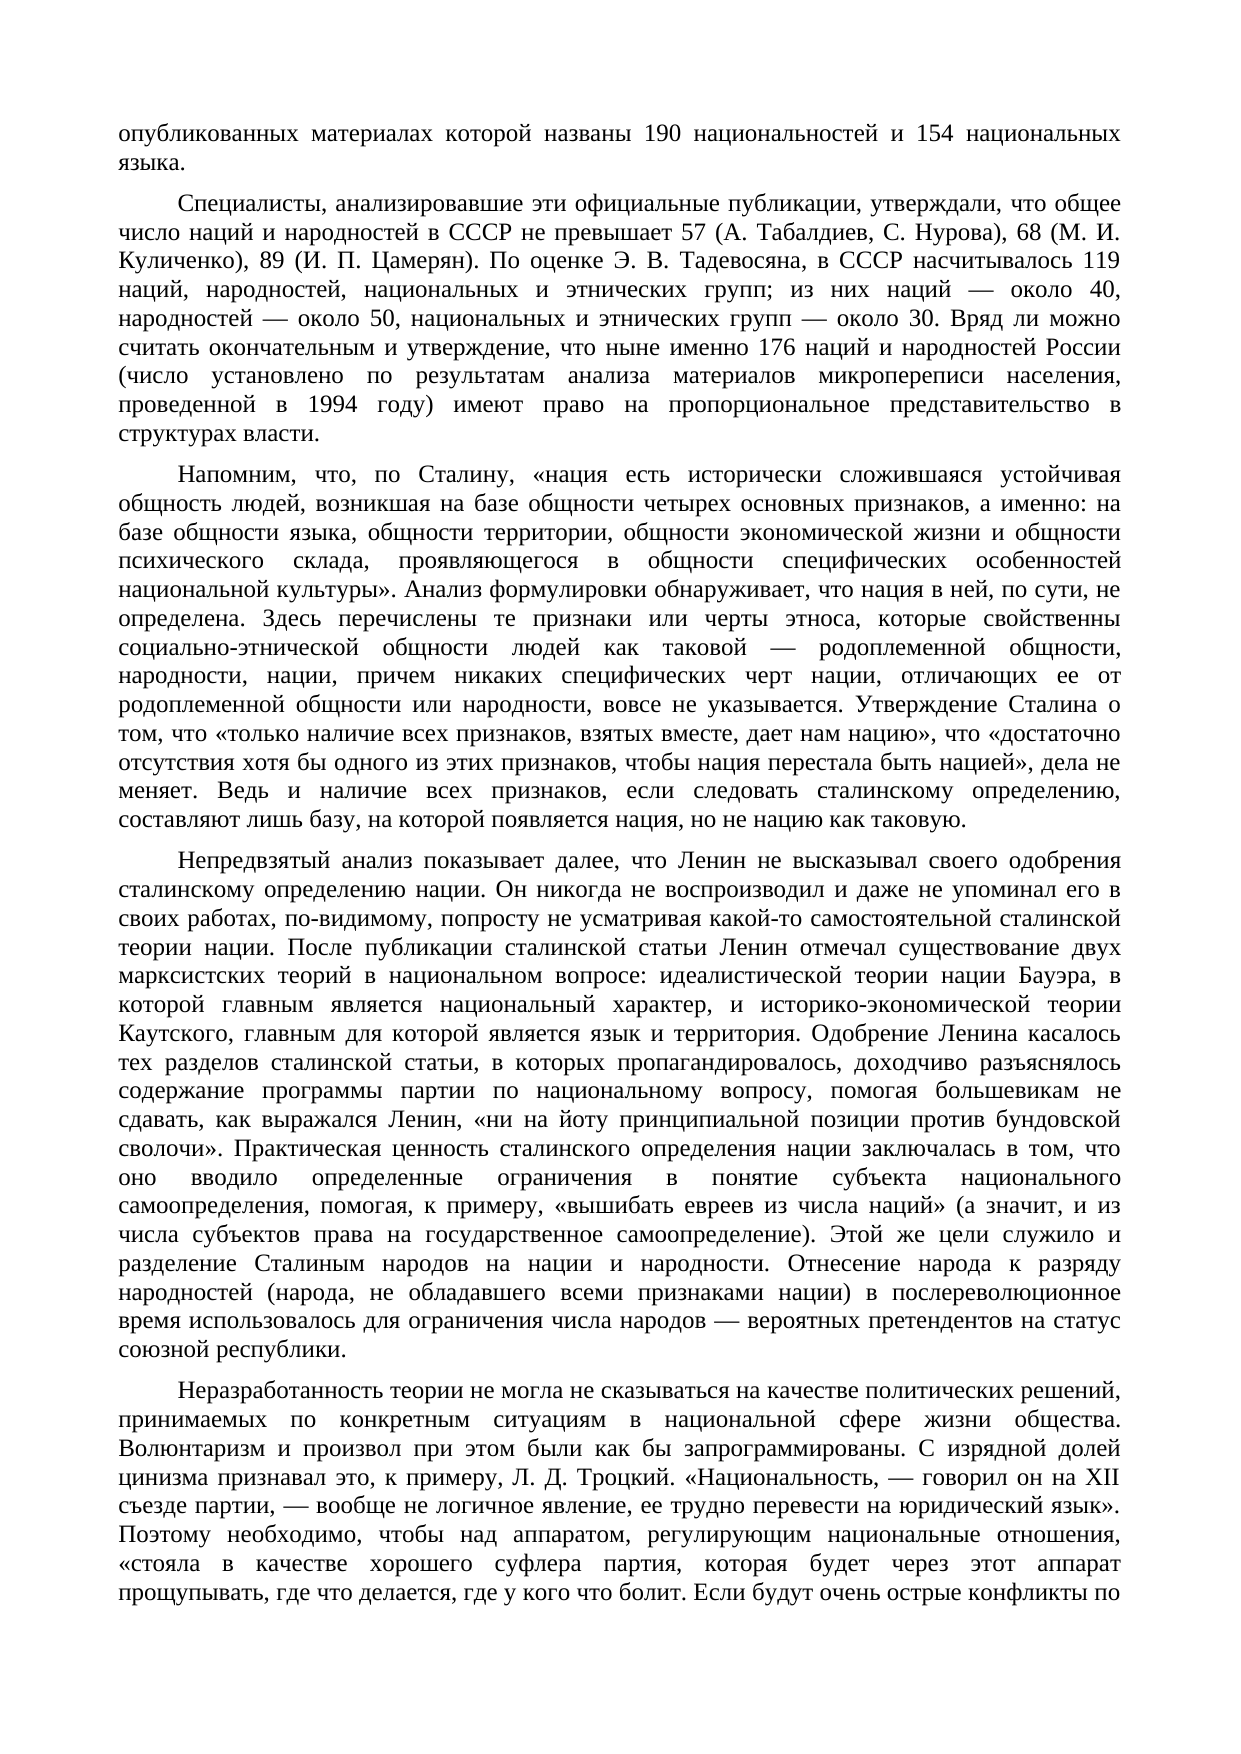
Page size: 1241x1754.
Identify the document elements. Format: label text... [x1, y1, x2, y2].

text Специалисты, анализировавшие эти официальные публикации, утверждали, что общее число наций и народностей в СССР не превышает 57 (А. Табалдиев, С. Нурова), 68 (М. И. Куличенко), 89 (И. П. Цамерян). По оценке Э. В. Тадевосяна, в СССР насчитывалось 119 наций, народностей, национальных и этнических групп; из них наций — около 40, народностей — около 50, национальных и этнических групп — около 30. Вряд ли можно считать окончательным и утверждение, что ныне именно 176 наций и народностей России (число установлено по результатам анализа материалов микропереписи населения, проведенной в 1994 году) имеют право на пропорциональное представительство в структурах власти. [118, 188, 1122, 447]
text Непредвзятый анализ показывает далее, что Ленин не высказывал своего одобрения сталинскому определению нации. Он никогда не воспроизводил и даже не упоминал его в своих работах, по-видимому, попросту не усматривая какой-то самостоятельной сталинской теории нации. После публикации сталинской статьи Ленин отмечал существование двух марксистских теорий в национальном вопросе: идеалистической теории нации Бауэра, в которой главным является национальный характер, и историко-экономической теории Каутского, главным для которой является язык и территория. Одобрение Ленина касалось тех разделов сталинской статьи, в которых пропагандировалось, доходчиво разъяснялось содержание программы партии по национальному вопросу, помогая большевикам не сдавать, как выражался Ленин, «ни на йоту принципиальной позиции против бундовской сволочи». Практическая ценность сталинского определения нации заключалась в том, что оно вводило определенные ограничения в понятие субъекта национального самоопределения, помогая, к примеру, «вышибать евреев из числа наций» (а значит, и из числа субъектов права на государственное самоопределение). Этой же цели служило и разделение Сталиным народов на нации и народности. Отнесение народа к разряду народностей (народа, не обладавшего всеми признаками нации) в послереволюционное время использовалось для ограничения числа народов — вероятных претендентов на статус союзной республики. [118, 846, 1122, 1363]
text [118, 118, 1122, 176]
text Напомним, что, по Сталину, «нация есть исторически сложившаяся устойчивая общность людей, возникшая на базе общности четырех основных признаков, а именно: на базе общности языка, общности территории, общности экономической жизни и общности психического склада, проявляющегося в общности специфических особенностей национальной культуры». Анализ формулировки обнаруживает, что нация в ней, по сути, не определена. Здесь перечислены те признаки или черты этноса, которые свойственны социально-этнической общности людей как таковой — родоплеменной общности, народности, нации, причем никаких специфических черт нации, отличающих ее от родоплеменной общности или народности, вовсе не указывается. Утверждение Сталина о том, что «только наличие всех признаков, взятых вместе, дает нам нацию», что «достаточно отсутствия хотя бы одного из этих признаков, чтобы нация перестала быть нацией», дела не меняет. Ведь и наличие всех признаков, если следовать сталинскому определению, составляют лишь базу, на которой появляется нация, но не нацию как таковую. [118, 459, 1122, 833]
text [118, 1376, 1122, 1606]
